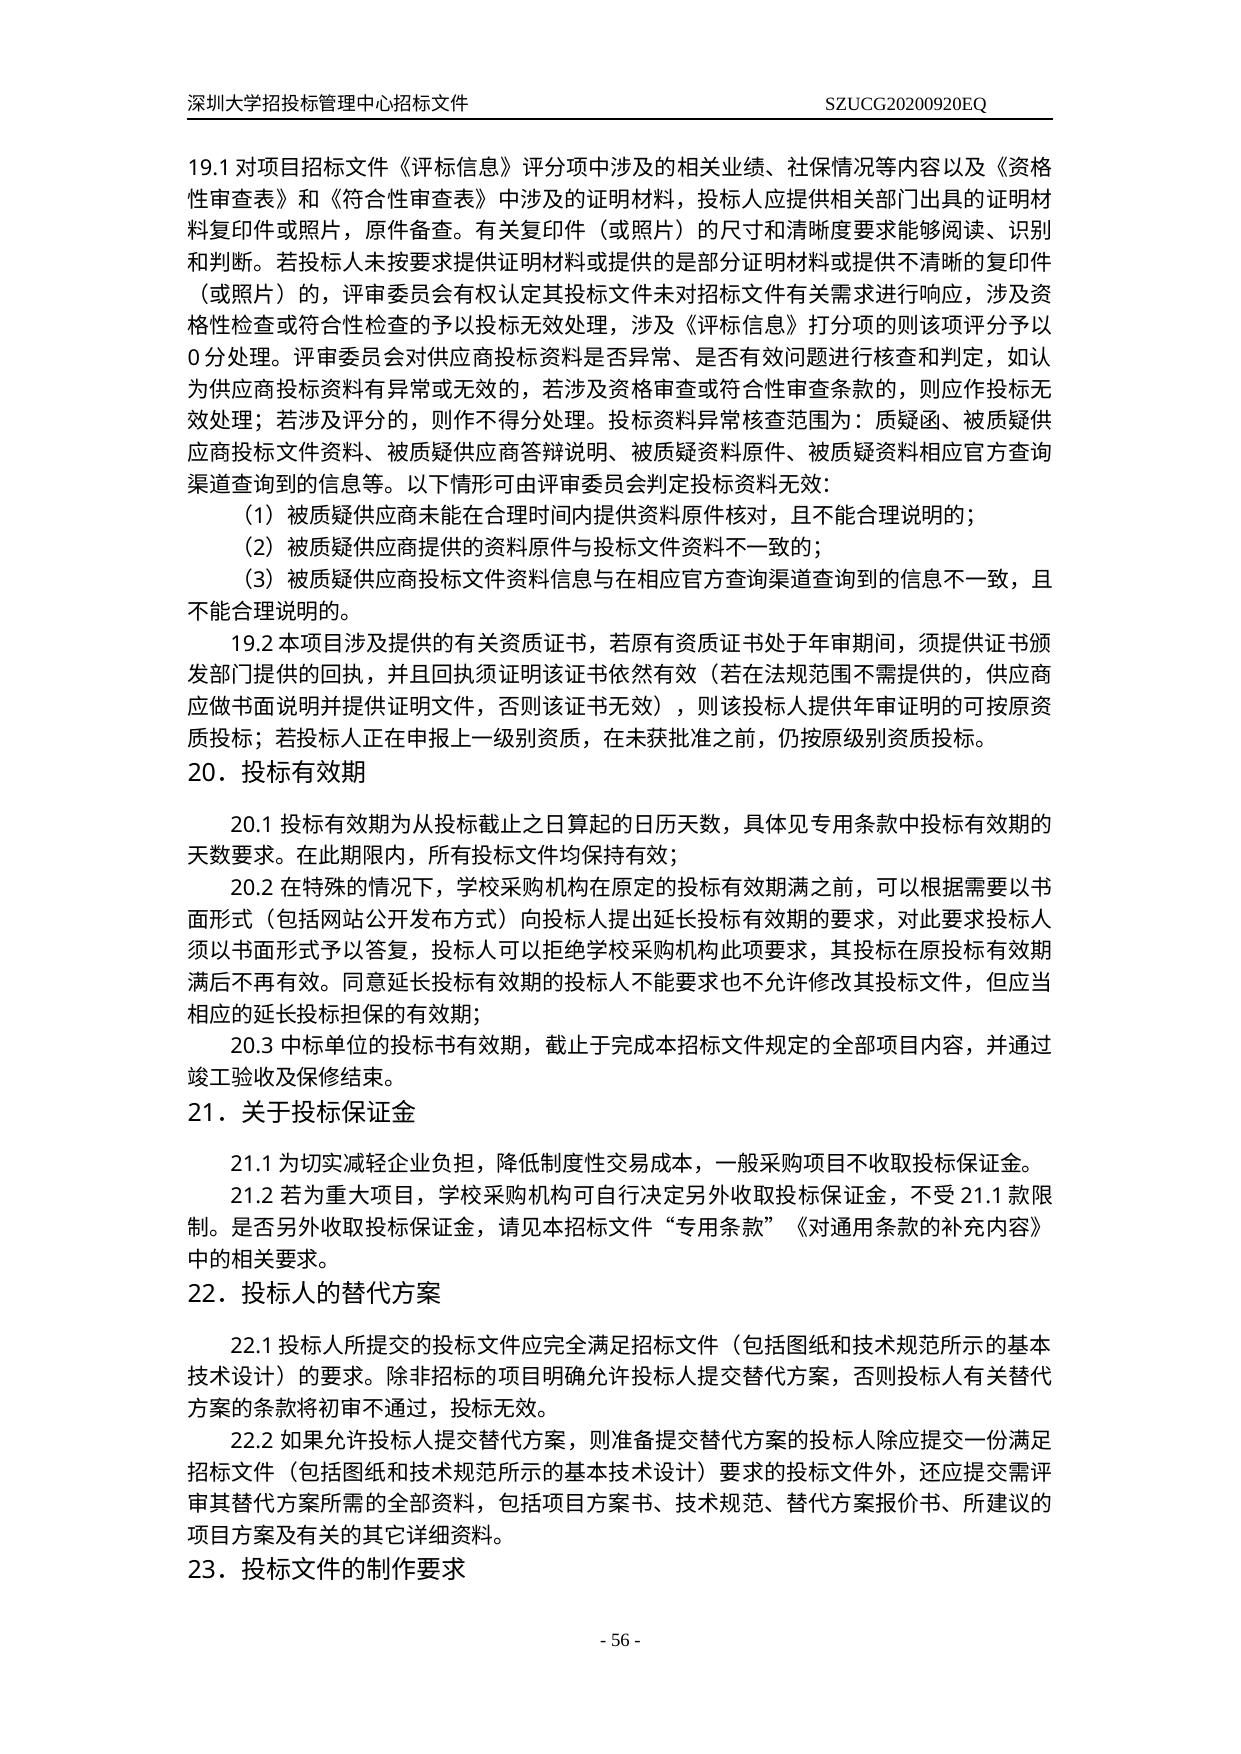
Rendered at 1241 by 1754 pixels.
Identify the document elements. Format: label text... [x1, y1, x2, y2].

text （2）被质疑供应商提供的资料原件与投标文件资料不一致的； [187, 530, 1053, 562]
text 20.2 在特殊的情况下，学校采购机构在原定的投标有效期满之前，可以根据需要以书面形式（包括网站公开发布方式）向投标人提出延长投标有效期的要求，对此要求投标人须以书面形式予以答复，投标人可以拒绝学校采购机构此项要求，其投标在原投标有效期满后不再有效。同意延长投标有效期的投标人不能要求也不允许修改其投标文件，但应当相应的延长投标担保的有效期； [187, 870, 1053, 1028]
text （1）被质疑供应商未能在合理时间内提供资料原件核对，且不能合理说明的； [187, 498, 1053, 530]
text 22．投标人的替代方案 [187, 1273, 1053, 1309]
text 20.3 中标单位的投标书有效期，截止于完成本招标文件规定的全部项目内容，并通过竣工验收及保修结束。 [187, 1028, 1053, 1092]
text 21．关于投标保证金 [187, 1092, 1053, 1128]
text 23．投标文件的制作要求 [187, 1549, 1053, 1586]
text （3）被质疑供应商投标文件资料信息与在相应官方查询渠道查询到的信息不一致，且不能合理说明的。 [187, 562, 1053, 626]
text 21.1为切实减轻企业负担，降低制度性交易成本，一般采购项目不收取投标保证金。 [187, 1146, 1053, 1178]
text 22.2 如果允许投标人提交替代方案，则准备提交替代方案的投标人除应提交一份满足招标文件（包括图纸和技术规范所示的基本技术设计）要求的投标文件外，还应提交需评审其替代方案所需的全部资料，包括项目方案书、技术规范、替代方案报价书、所建议的项目方案及有关的其它详细资料。 [187, 1423, 1053, 1549]
text 19.2本项目涉及提供的有关资质证书，若原有资质证书处于年审期间，须提供证书颁发部门提供的回执，并且回执须证明该证书依然有效（若在法规范围不需提供的，供应商应做书面说明并提供证明文件，否则该证书无效），则该投标人提供年审证明的可按原资质投标；若投标人正在申报上一级别资质，在未获批准之前，仍按原级别资质投标。 [187, 626, 1053, 752]
text 20．投标有效期 [187, 752, 1053, 788]
text 21.2 若为重大项目，学校采购机构可自行决定另外收取投标保证金，不受21.1款限制。是否另外收取投标保证金，请见本招标文件“专用条款”《对通用条款的补充内容》中的相关要求。 [187, 1178, 1053, 1273]
text 19.1对项目招标文件《评标信息》评分项中涉及的相关业绩、社保情况等内容以及《资格性审查表》和《符合性审查表》中涉及的证明材料，投标人应提供相关部门出具的证明材料复印件或照片，原件备查。有关复印件（或照片）的尺寸和清晰度要求能够阅读、识别和判断。若投标人未按要求提供证明材料或提供的是部分证明材料或提供不清晰的复印件（或照片）的，评审委员会有权认定其投标文件未对招标文件有关需求进行响应，涉及资格性检查或符合性检查的予以投标无效处理，涉及《评标信息》打分项的则该项评分予以0分处理。评审委员会对供应商投标资料是否异常、是否有效问题进行核查和判定，如认为供应商投标资料有异常或无效的，若涉及资格审查或符合性审查条款的，则应作投标无效处理；若涉及评分的，则作不得分处理。投标资料异常核查范围为：质疑函、被质疑供应商投标文件资料、被质疑供应商答辩说明、被质疑资料原件、被质疑资料相应官方查询渠道查询到的信息等。以下情形可由评审委员会判定投标资料无效： [187, 150, 1053, 498]
text 22.1投标人所提交的投标文件应完全满足招标文件（包括图纸和技术规范所示的基本技术设计）的要求。除非招标的项目明确允许投标人提交替代方案，否则投标人有关替代方案的条款将初审不通过，投标无效。 [187, 1328, 1053, 1423]
text 20.1 投标有效期为从投标截止之日算起的日历天数，具体见专用条款中投标有效期的天数要求。在此期限内，所有投标文件均保持有效； [187, 807, 1053, 870]
